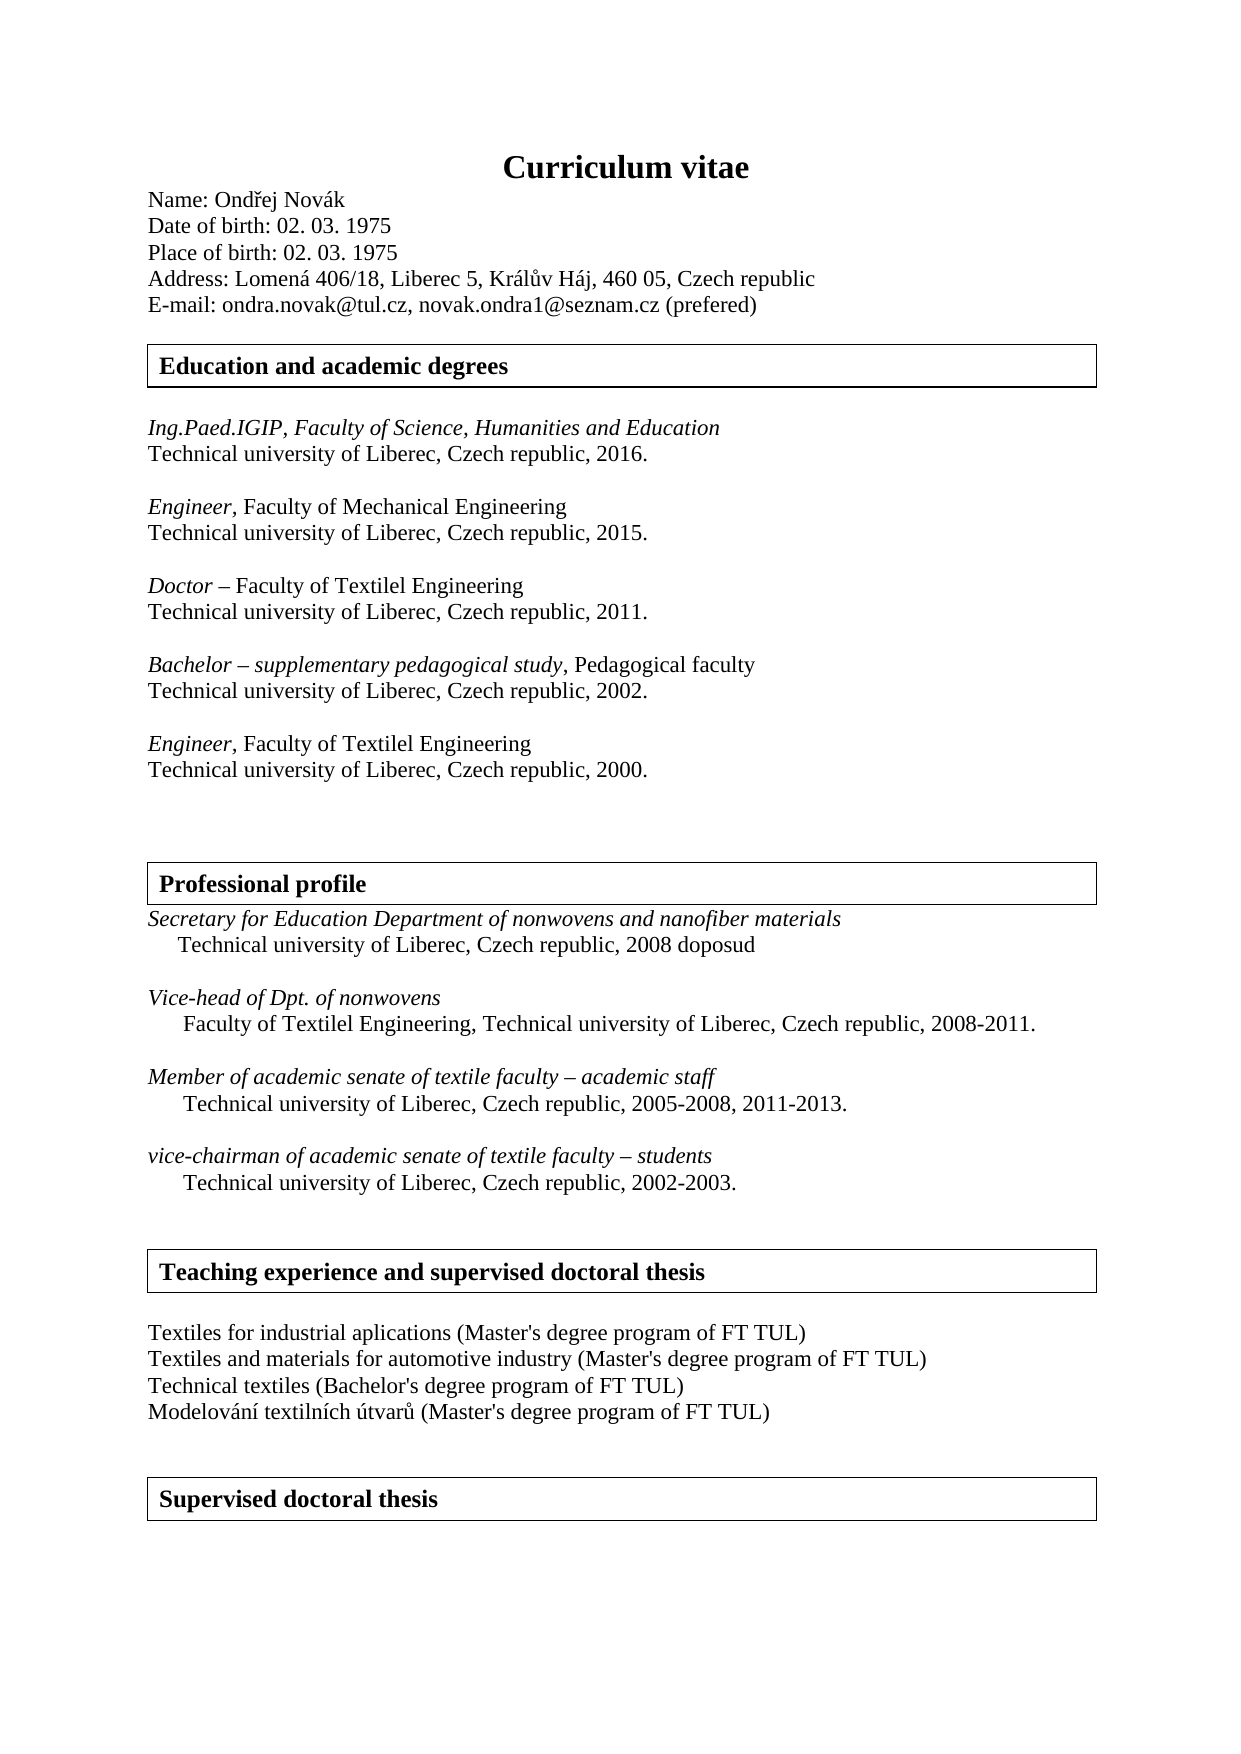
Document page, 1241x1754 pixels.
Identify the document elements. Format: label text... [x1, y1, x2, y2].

text Textiles for industrial aplications (Master's degree program of FT TUL) [148, 1319, 1093, 1345]
text Vice-head of Dpt. of nonwovens [148, 984, 1093, 1011]
text Technical university of Liberec, Czech republic, 2000. [148, 756, 1093, 783]
text Technical university of Liberec, Czech republic, 2016. [148, 440, 1093, 466]
text Ing.Paed.IGIP, Faculty of Science, Humanities and Education [148, 414, 1093, 440]
subtitle Date of birth: 02. 03. 1975 [148, 212, 1104, 239]
text E-mail: ondra.novak@tul.cz, novak.ondra1@seznam.cz (prefered) [148, 291, 1093, 318]
text Technical textiles (Bachelor's degree program of FT TUL) [148, 1372, 1093, 1398]
text Engineer, Faculty of Textilel Engineering [148, 730, 1093, 756]
table_header Education and academic degrees [148, 345, 1096, 386]
table_header Supervised doctoral thesis [148, 1478, 1096, 1519]
text Secretary for Education Department of nonwovens and nanofiber materials [148, 905, 1093, 931]
text Modelování textilních útvarů (Master's degree program of FT TUL) [148, 1398, 1093, 1424]
table_header Teaching experience and supervised doctoral thesis [148, 1250, 1096, 1292]
subtitle Place of birth: 02. 03. 1975 [148, 239, 1104, 265]
table_header Professional profile [148, 863, 1096, 904]
text Doctor – Faculty of Textilel Engineering [148, 572, 1093, 598]
text Bachelor – supplementary pedagogical study, Pedagogical faculty [148, 651, 1093, 677]
text Technical university of Liberec, Czech republic, 2002. [148, 677, 1093, 704]
text Technical university of Liberec, Czech republic, 2002-2003. [177, 1169, 1093, 1195]
text Textiles and materials for automotive industry (Master's degree program of FT TUL) [148, 1345, 1093, 1372]
text Technical university of Liberec, Czech republic, 2008 doposud [177, 931, 1093, 958]
text Faculty of Textilel Engineering, Technical university of Liberec, Czech republic, 2008-2011. [177, 1011, 1093, 1037]
text vice-chairman of academic senate of textile faculty – students [148, 1142, 1093, 1169]
text Technical university of Liberec, Czech republic, 2015. [148, 519, 1093, 546]
subtitle Address: Lomená 406/18, Liberec 5, Králův Háj, 460 05, Czech republic [148, 265, 1104, 291]
text Technical university of Liberec, Czech republic, 2011. [148, 598, 1093, 624]
text Engineer, Faculty of Mechanical Engineering [148, 493, 1093, 519]
subtitle Curriculum vitae [148, 148, 1104, 186]
subtitle Name: Ondřej Novák [148, 186, 1104, 212]
text Technical university of Liberec, Czech republic, 2005-2008, 2011-2013. [148, 1089, 1093, 1116]
text Member of academic senate of textile faculty – academic staff [148, 1063, 1093, 1089]
